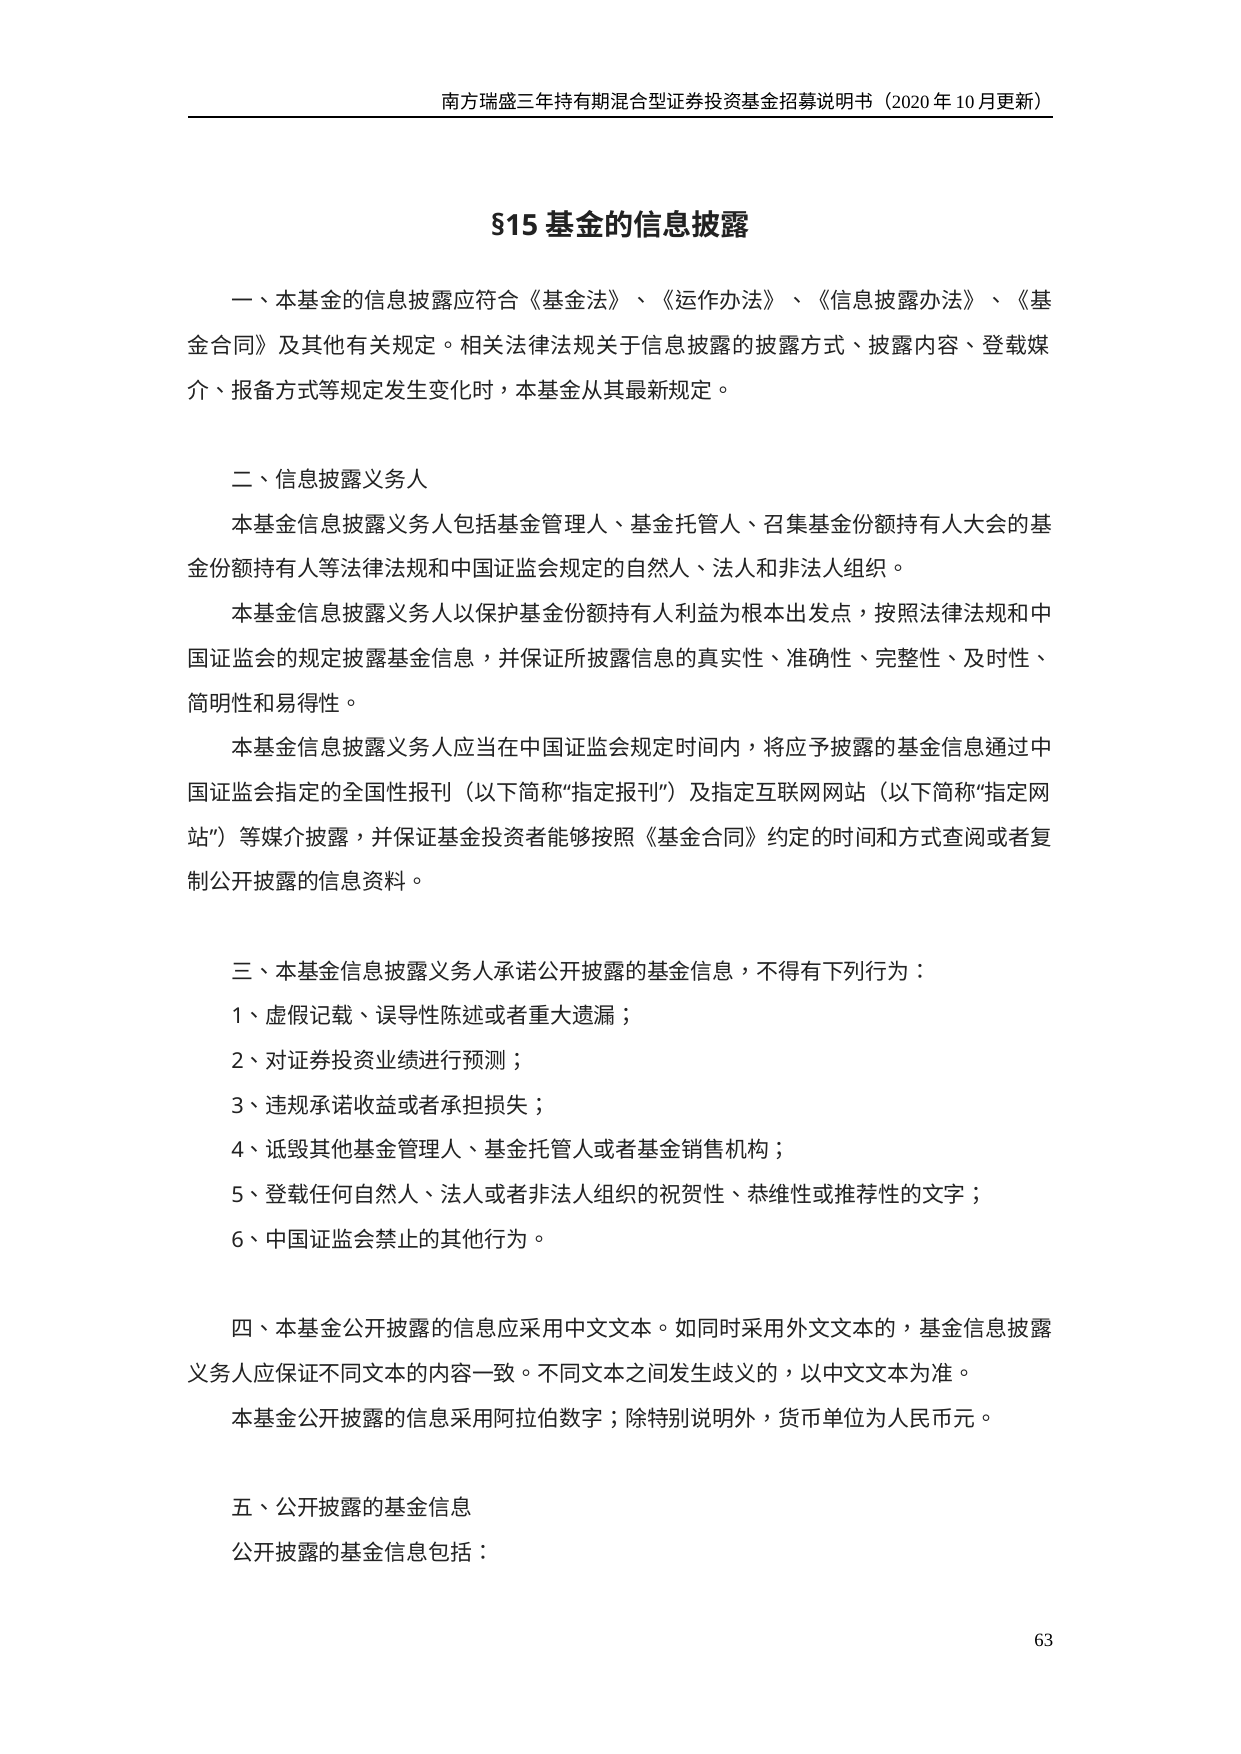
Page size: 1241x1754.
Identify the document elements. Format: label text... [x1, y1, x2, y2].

text 1、虚假记载、误导性陈述或者重大遗漏； [187, 1000, 1053, 1030]
text 2、对证券投资业绩进行预测； [187, 1045, 1053, 1075]
text 4、诋毁其他基金管理人、基金托管人或者基金销售机构； [187, 1134, 1053, 1164]
text 一、本基金的信息披露应符合《基金法》、《运作办法》、《信息披露办法》、《基金合同》及其他有关规定。相关法律法规关于信息披露的披露方式、披露内容、登载媒介、报备方式等规定发生变化时，本基金从其最新规定。 [187, 285, 1053, 404]
text 3、违规承诺收益或者承担损失； [187, 1090, 1053, 1119]
text 6、中国证监会禁止的其他行为。 [187, 1224, 1053, 1253]
text 本基金信息披露义务人以保护基金份额持有人利益为根本出发点，按照法律法规和中国证监会的规定披露基金信息，并保证所披露信息的真实性、准确性、完整性、及时性、简明性和易得性。 [187, 598, 1053, 717]
text 五、公开披露的基金信息 [187, 1492, 1053, 1522]
text 公开披露的基金信息包括： [187, 1537, 1053, 1566]
text 四、本基金公开披露的信息应采用中文文本。如同时采用外文文本的，基金信息披露义务人应保证不同文本的内容一致。不同文本之间发生歧义的，以中文文本为准。 [187, 1313, 1053, 1388]
text 三、本基金信息披露义务人承诺公开披露的基金信息，不得有下列行为： [187, 956, 1053, 985]
text 本基金信息披露义务人应当在中国证监会规定时间内，将应予披露的基金信息通过中国证监会指定的全国性报刊（以下简称“指定报刊”）及指定互联网网站（以下简称“指定网站”）等媒介披露，并保证基金投资者能够按照《基金合同》约定的时间和方式查阅或者复制公开披露的信息资料。 [187, 732, 1053, 896]
text 本基金信息披露义务人包括基金管理人、基金托管人、召集基金份额持有人大会的基金份额持有人等法律法规和中国证监会规定的自然人、法人和非法人组织。 [187, 509, 1053, 583]
text 本基金公开披露的信息采用阿拉伯数字；除特别说明外，货币单位为人民币元。 [187, 1402, 1053, 1432]
text 5、登载任何自然人、法人或者非法人组织的祝贺性、恭维性或推荐性的文字； [187, 1179, 1053, 1209]
text 二、信息披露义务人 [187, 464, 1053, 494]
text §15 基金的信息披露 [187, 191, 1053, 256]
